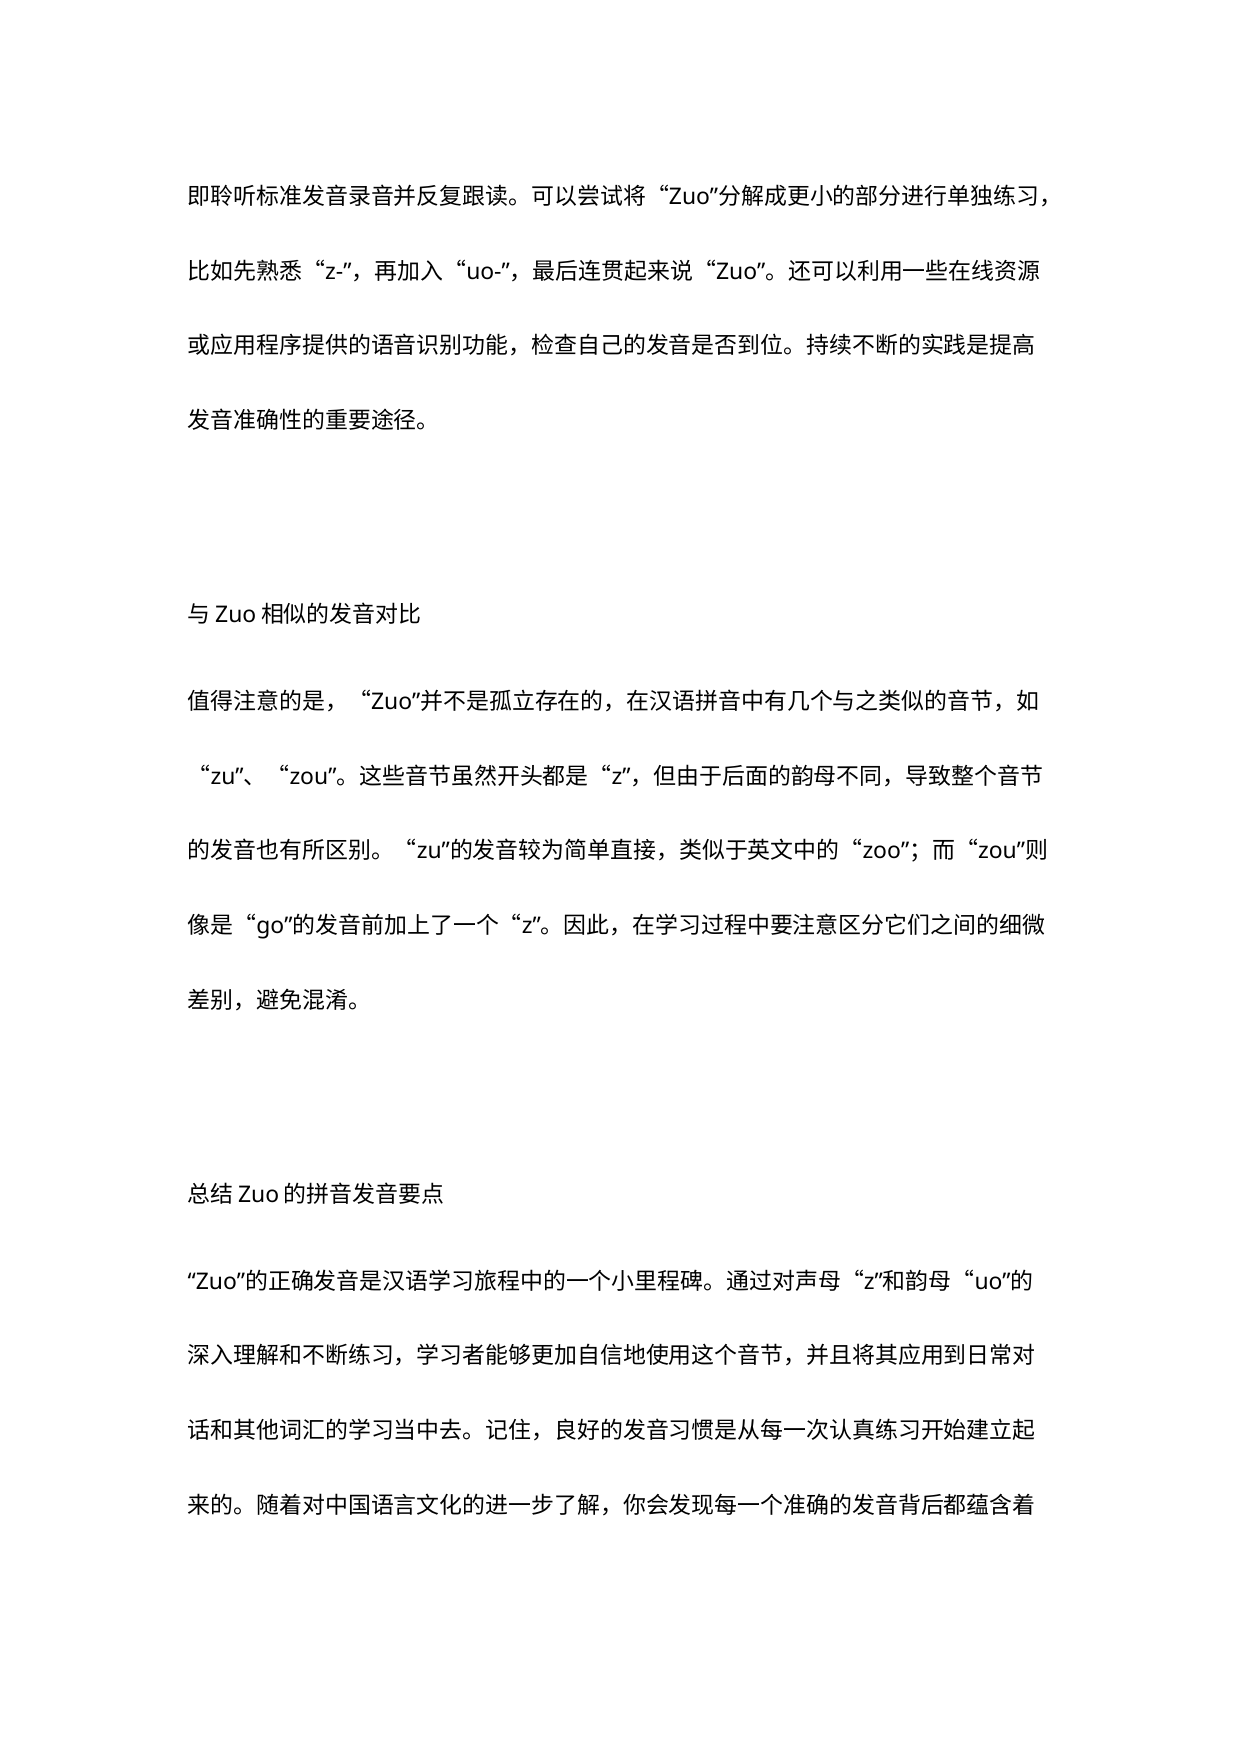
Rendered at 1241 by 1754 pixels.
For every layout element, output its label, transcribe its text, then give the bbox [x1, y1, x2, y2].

text 与Zuo相似的发音对比 [187, 580, 1053, 645]
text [187, 1247, 1053, 1536]
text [187, 162, 1053, 451]
text 总结Zuo的拼音发音要点 [187, 1160, 1053, 1225]
text 值得注意的是，“Zuo”并不是孤立存在的，在汉语拼音中有几个与之类似的音节，如“zu”、“zou”。这些音节虽然开头都是“z”，但由于后面的韵母不同，导致整个音节的发音也有所区别。“zu”的发音较为简单直接，类似于英文中的“zoo”；而“zou”则像是“go”的发音前加上了一个“z”。因此，在学习过程中要注意区分它们之间的细微差别，避免混淆。 [187, 667, 1053, 1031]
